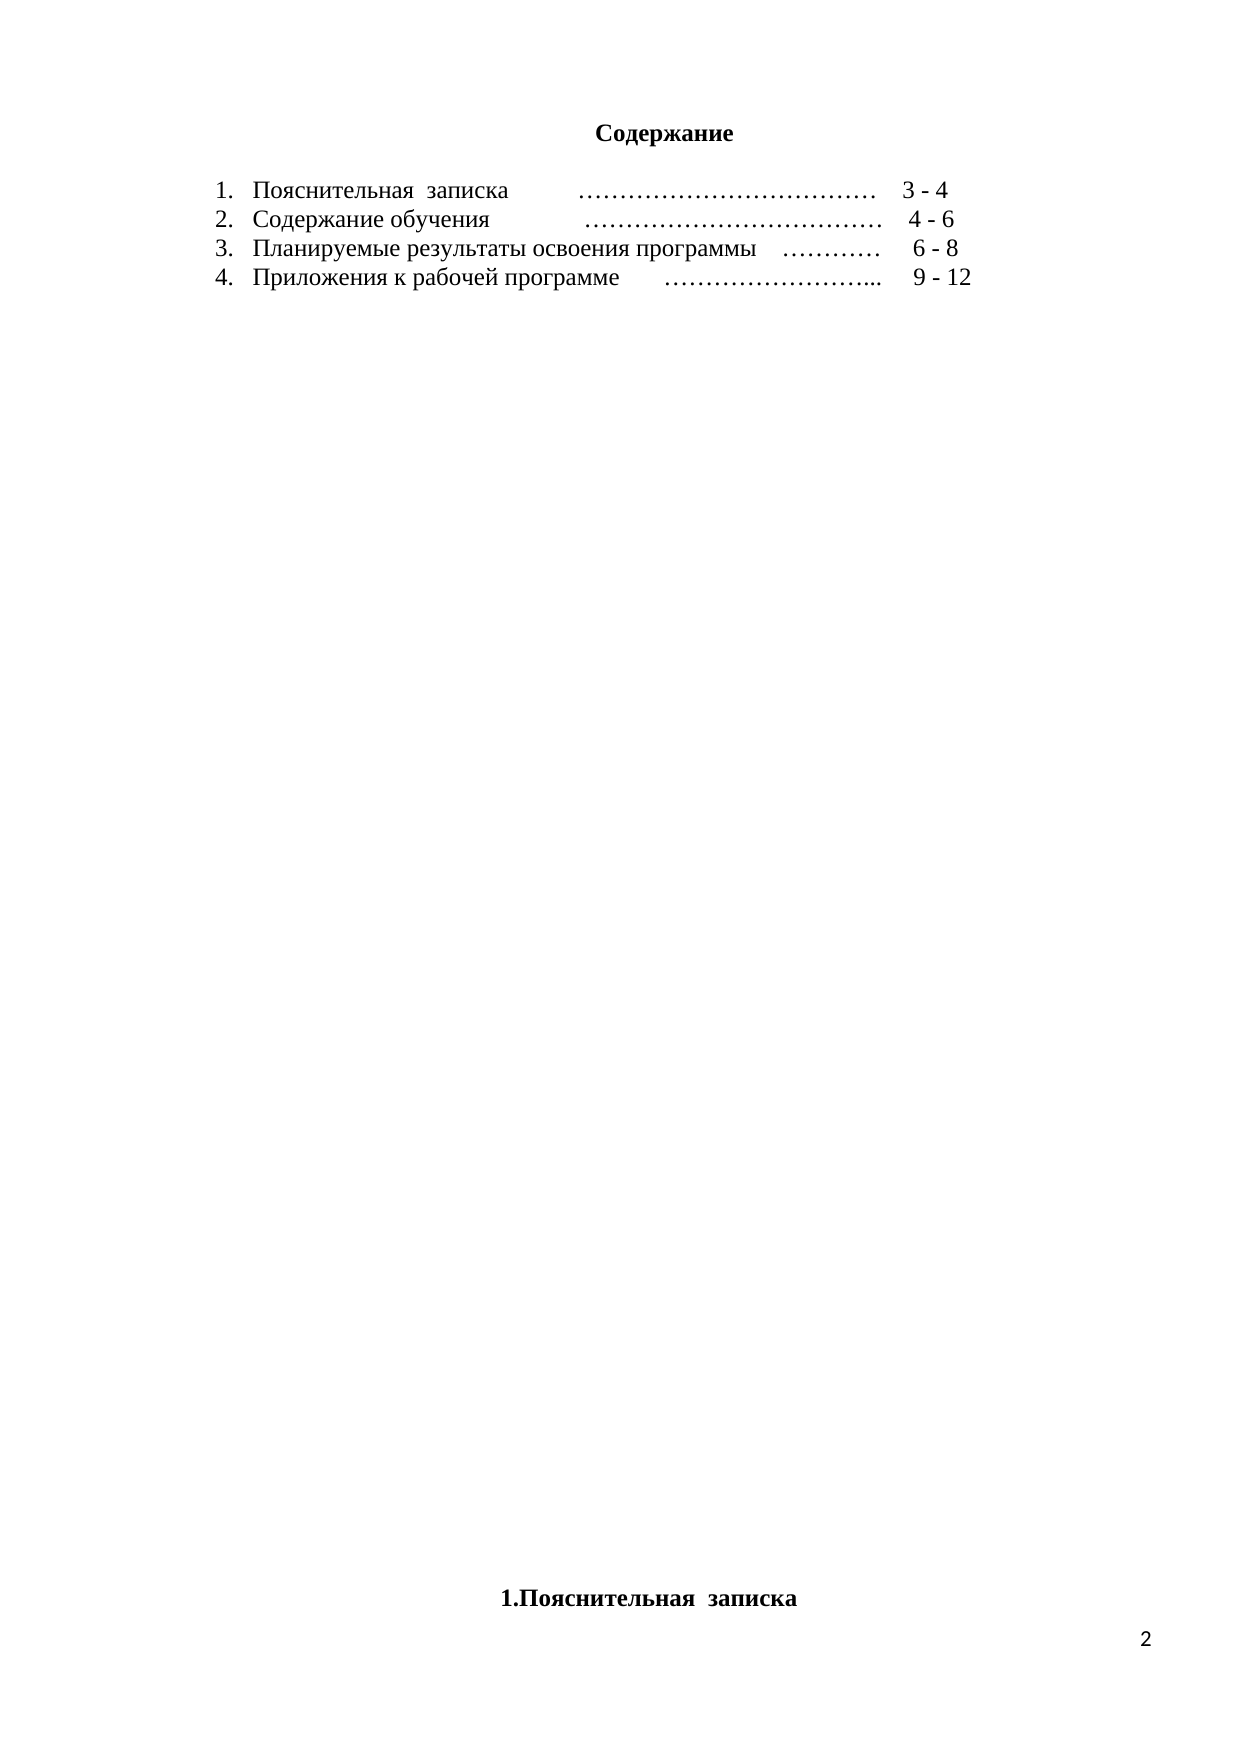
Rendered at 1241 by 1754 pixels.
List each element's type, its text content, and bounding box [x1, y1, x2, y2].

list Содержание обучения ……………………………… 4 - 6 [215, 204, 1152, 233]
list Планируемые результаты освоения программы ………… 6 - 8 [215, 233, 1152, 262]
text 1.Пояснительная записка [500, 1583, 1152, 1612]
text Содержание [177, 118, 1152, 147]
list Пояснительная записка ……………………………… 3 - 4 [215, 176, 1152, 204]
list Приложения к рабочей программе ……………………... 9 - 12 [215, 262, 1152, 291]
